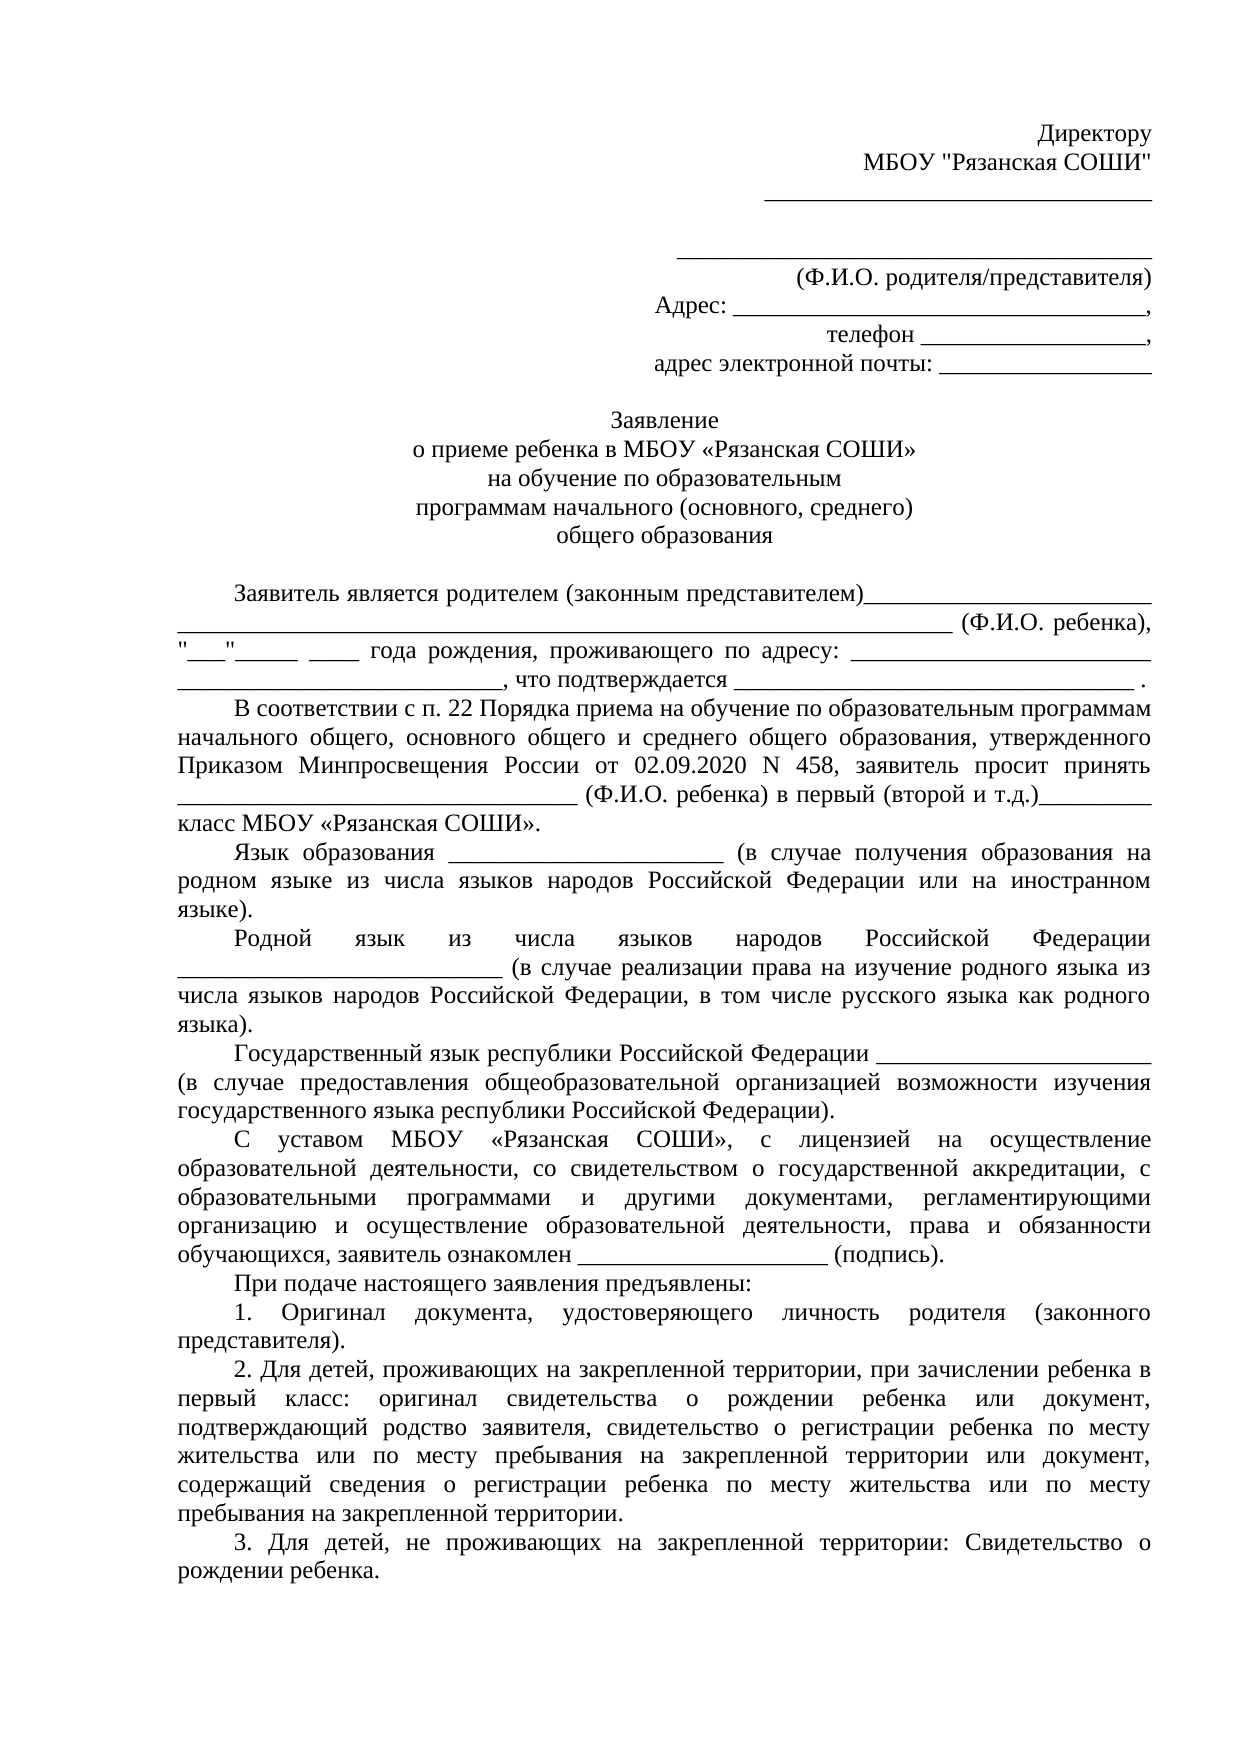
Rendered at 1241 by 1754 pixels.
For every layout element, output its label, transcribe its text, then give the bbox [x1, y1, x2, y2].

text 2. Для детей, проживающих на закрепленной территории, при зачислении ребенка в первый класс: оригинал свидетельства о рождении ребенка или документ, подтверждающий родство заявителя, свидетельство о регистрации ребенка по месту жительства или по месту пребывания на закрепленной территории или документ, содержащий сведения о регистрации ребенка по месту жительства или по месту пребывания на закрепленной территории. [177, 1354, 1152, 1527]
text адрес электронной почты: _________________ [177, 348, 1152, 377]
text Язык образования ______________________ (в случае получения образования на родном языке из числа языков народов Российской Федерации или на иностранном языке). [177, 837, 1152, 923]
text на обучение по образовательным [177, 463, 1152, 492]
text _______________________________ [177, 176, 1152, 204]
text С уставом МБОУ «Рязанская СОШИ», с лицензией на осуществление образовательной деятельности, со свидетельством о государственной аккредитации, с образовательными программами и другими документами, регламентирующими организацию и осуществление образовательной деятельности, права и обязанности обучающихся, заявитель ознакомлен ____________________ (подпись). [177, 1124, 1152, 1268]
text При подаче настоящего заявления предъявлены: [177, 1268, 1152, 1297]
text Заявление [177, 406, 1152, 434]
text ______________________________________ [177, 233, 1152, 262]
text Адрес: _________________________________, [177, 291, 1152, 319]
text (Ф.И.О. родителя/представителя) [177, 262, 1152, 291]
text общего образования [177, 521, 1152, 549]
text Государственный язык республики Российской Федерации ______________________ (в случае предоставления общеобразовательной организацией возможности изучения государственного языка республики Российской Федерации). [177, 1038, 1152, 1124]
text программам начального (основного, среднего) [177, 492, 1152, 521]
text Директору [177, 118, 1152, 147]
text 1. Оригинал документа, удостоверяющего личность родителя (законного представителя). [177, 1297, 1152, 1354]
text телефон __________________, [177, 319, 1152, 348]
text В соответствии с п. 22 Порядка приема на обучение по образовательным программам начального общего, основного общего и среднего общего образования, утвержденного Приказом Минпросвещения России от 02.09.2020 N 458, заявитель просит принять ________________________________ (Ф.И.О. ребенка) в первый (второй и т.д.)_________ класс МБОУ «Рязанская СОШИ». [177, 693, 1152, 837]
text Родной язык из числа языков народов Российской Федерации __________________________ (в случае реализации права на изучение родного языка из числа языков народов Российской Федерации, в том числе русского языка как родного языка). [177, 923, 1152, 1038]
text о приеме ребенка в МБОУ «Рязанская СОШИ» [177, 434, 1152, 463]
text МБОУ "Рязанская СОШИ" [177, 147, 1152, 176]
text 3. Для детей, не проживающих на закрепленной территории: Свидетельство о рождении ребенка. [177, 1527, 1152, 1584]
text Заявитель является родителем (законным представителем)_______________________ ______________________________________________________________ (Ф.И.О. ребенка), "___"_____ ____ года рождения, проживающего по адресу: ________________________ __________________________, что подтверждается ________________________________ . [177, 578, 1152, 693]
